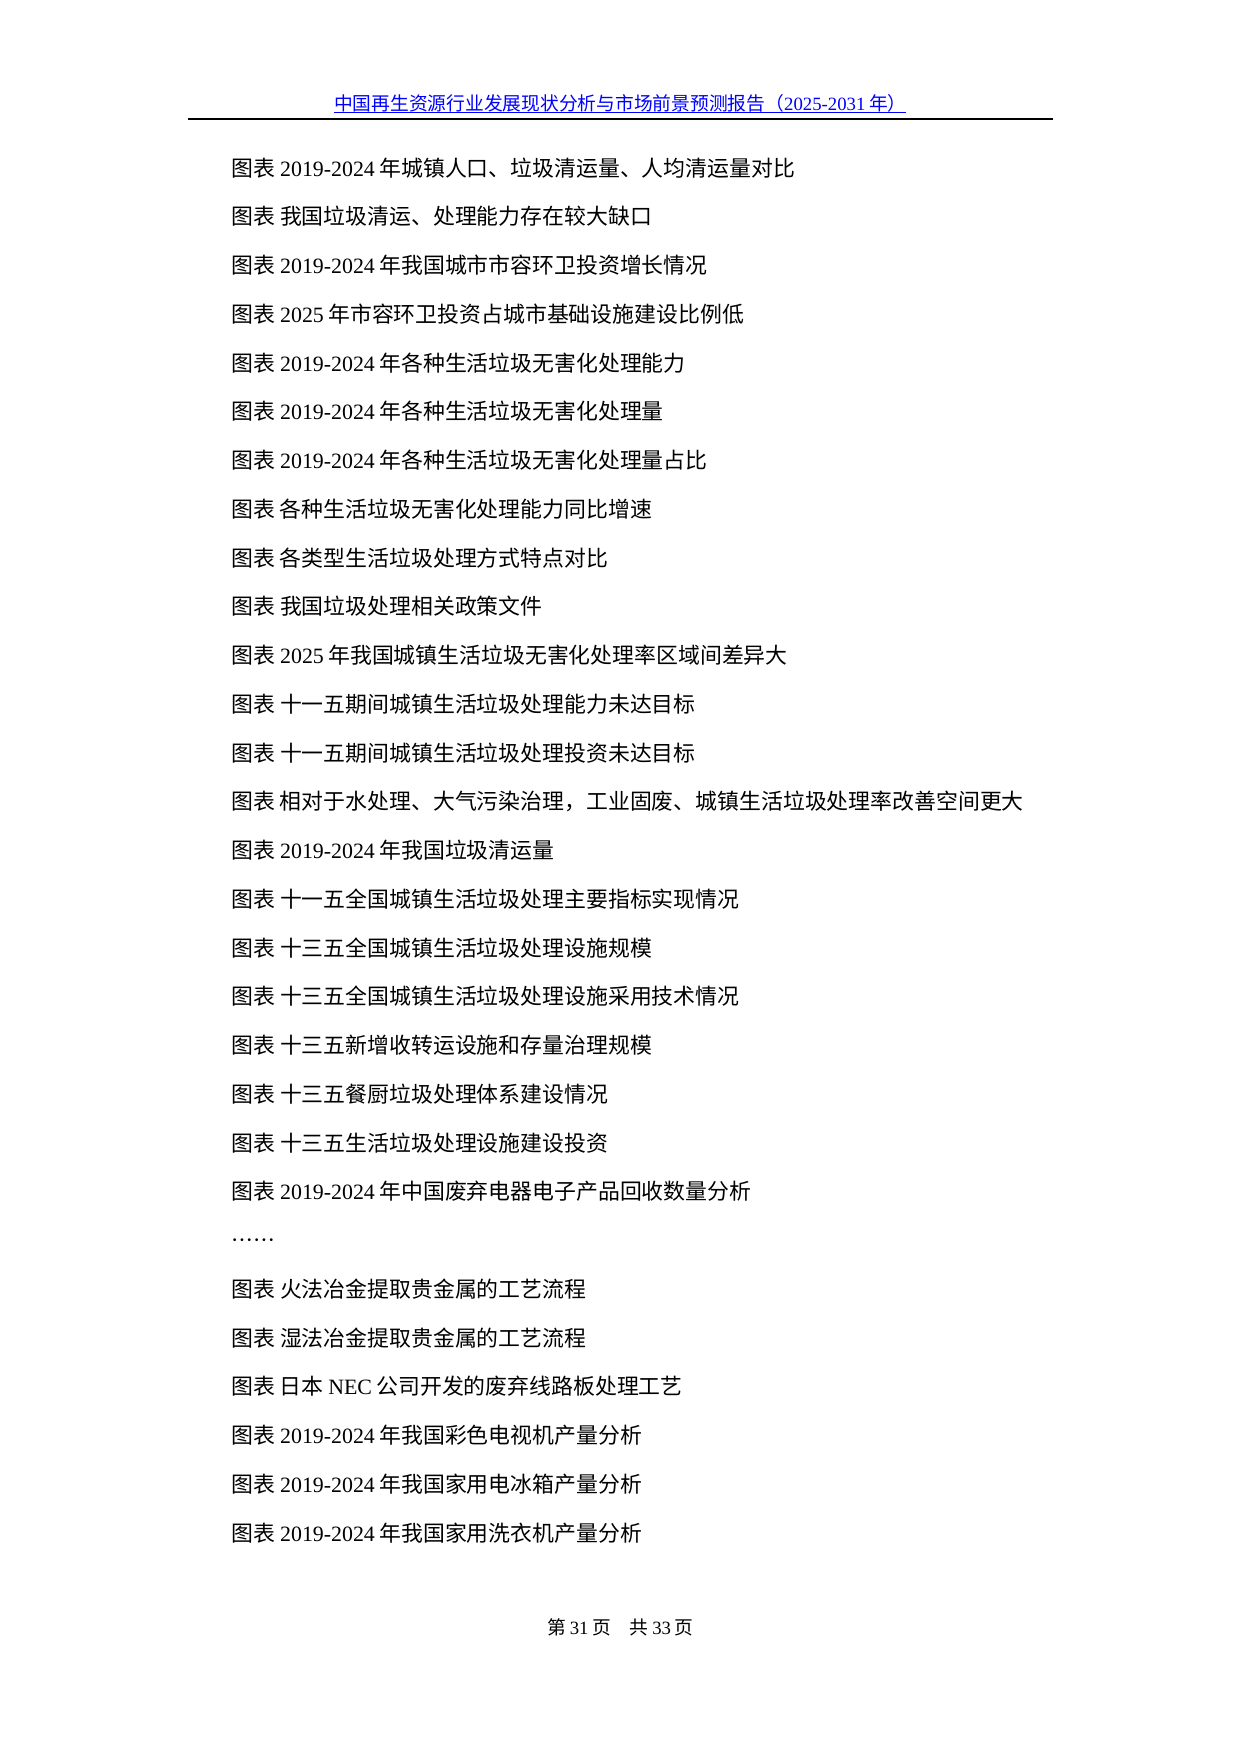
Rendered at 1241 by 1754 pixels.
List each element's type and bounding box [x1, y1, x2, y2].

text [187, 150, 1053, 1548]
